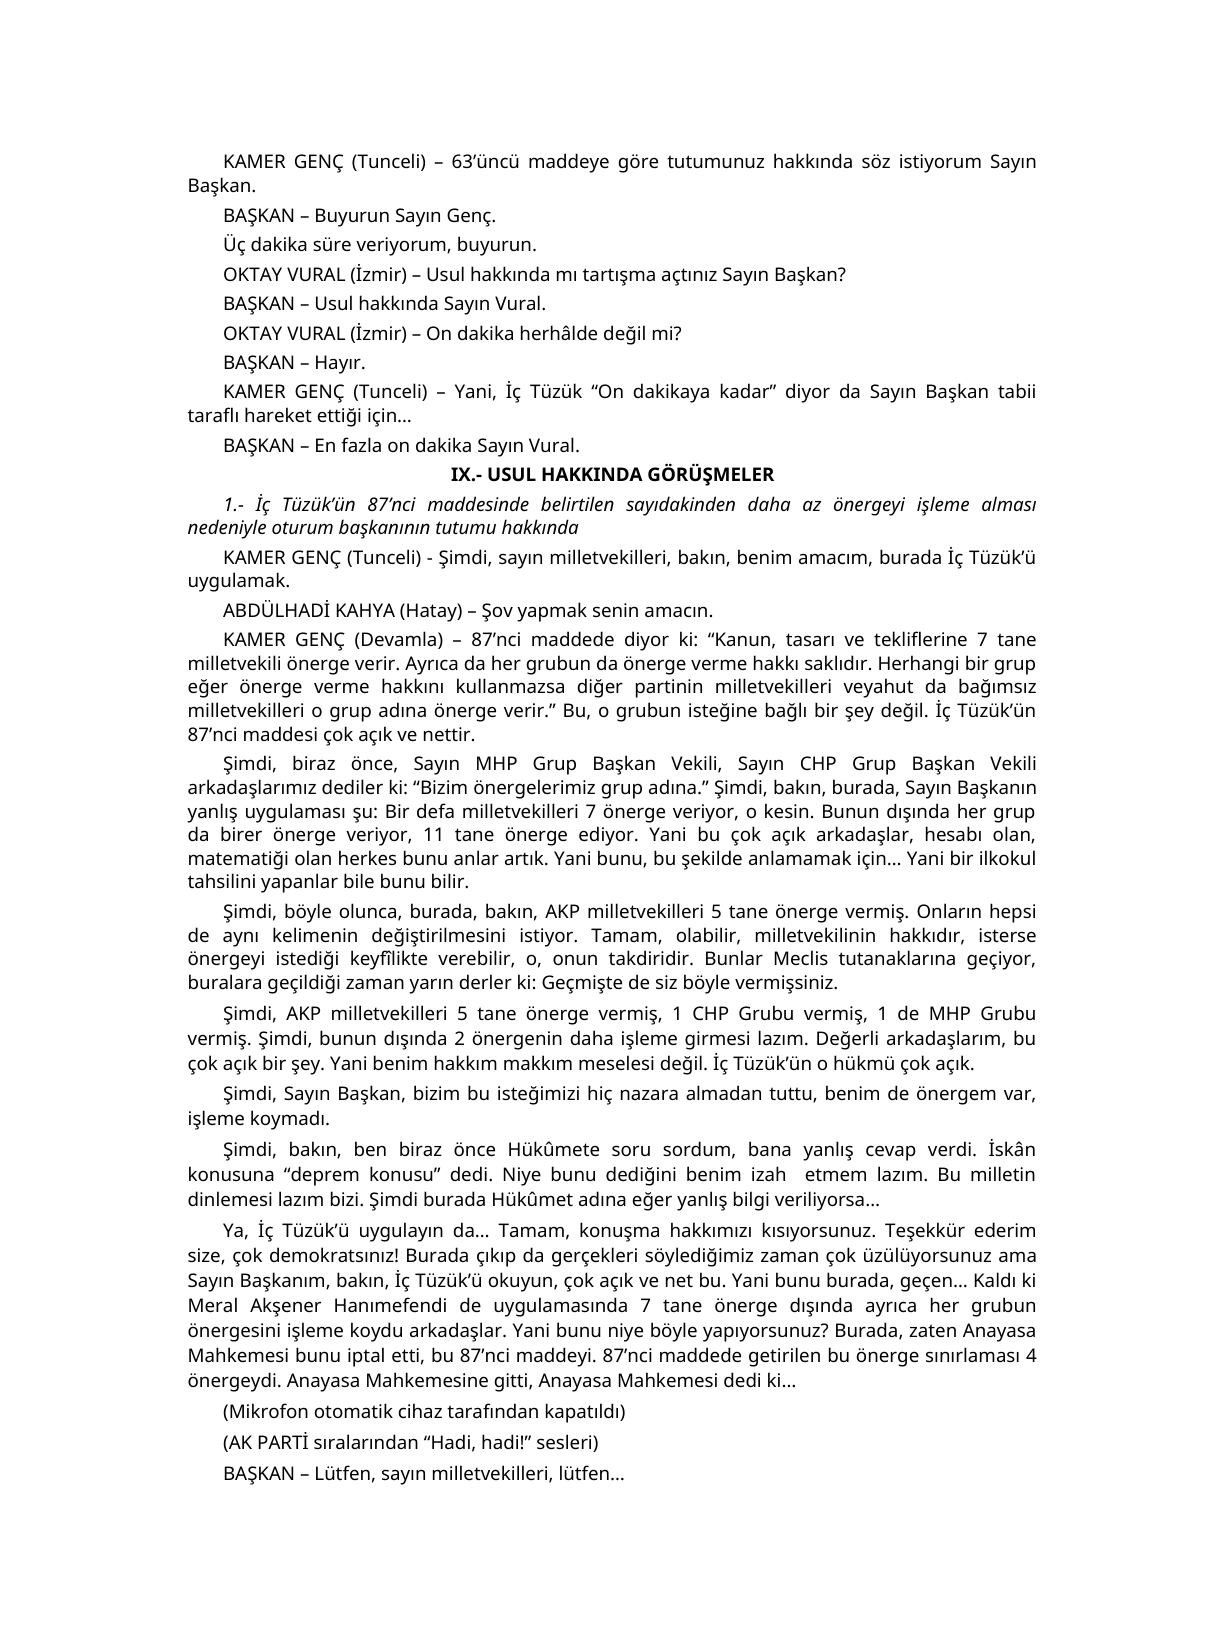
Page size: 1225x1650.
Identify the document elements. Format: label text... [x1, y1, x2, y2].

text Şimdi, Sayın Başkan, bizim bu isteğimizi hiç nazara almadan tuttu, benim de önergem var, işleme koymadı. [187, 1081, 1037, 1131]
text (AK PARTİ sıralarından “Hadi, hadi!” sesleri) [187, 1429, 1037, 1454]
text IX.- USUL HAKKINDA GÖRÜŞMELER [187, 463, 1037, 486]
text Üç dakika süre veriyorum, buyurun. [187, 233, 1037, 256]
text KAMER GENÇ (Tunceli) - Şimdi, sayın milletvekilleri, bakın, benim amacım, burada İç Tüzük’ü uygulamak. [187, 545, 1037, 592]
text Şimdi, bakın, ben biraz önce Hükûmete soru sordum, bana yanlış cevap verdi. İskân konusuna “deprem konusu” dedi. Niye bunu dediğini benim izah etmem lazım. Bu milletin dinlemesi lazım bizi. Şimdi burada Hükûmet adına eğer yanlış bilgi veriliyorsa… [187, 1137, 1037, 1212]
text 1.- İç Tüzük’ün 87’nci maddesinde belirtilen sayıdakinden daha az önergeyi işleme alması nedeniyle oturum başkanının tutumu hakkında [187, 492, 1037, 539]
text ABDÜLHADİ KAHYA (Hatay) – Şov yapmak senin amacın. [187, 598, 1037, 622]
text KAMER GENÇ (Tunceli) – 63’üncü maddeye göre tutumunuz hakkında söz istiyorum Sayın Başkan. [187, 150, 1037, 197]
text Şimdi, böyle olunca, burada, bakın, AKP milletvekilleri 5 tane önerge vermiş. Onların hepsi de aynı kelimenin değiştirilmesini istiyor. Tamam, olabilir, milletvekilinin hakkıdır, isterse önergeyi istediği keyfîlikte verebilir, o, onun takdiridir. Bunlar Meclis tutanaklarına geçiyor, buralara geçildiği zaman yarın derler ki: Geçmişte de siz böyle vermişsiniz. [187, 899, 1037, 994]
text BAŞKAN – Hayır. [187, 351, 1037, 374]
text KAMER GENÇ (Tunceli) – Yani, İç Tüzük “On dakikaya kadar” diyor da Sayın Başkan tabii taraflı hareket ettiği için… [187, 380, 1037, 427]
text BAŞKAN – Usul hakkında Sayın Vural. [187, 292, 1037, 315]
text Şimdi, AKP milletvekilleri 5 tane önerge vermiş, 1 CHP Grubu vermiş, 1 de MHP Grubu vermiş. Şimdi, bunun dışında 2 önergenin daha işleme girmesi lazım. Değerli arkadaşlarım, bu çok açık bir şey. Yani benim hakkım makkım meselesi değil. İç Tüzük’ün o hükmü çok açık. [187, 1000, 1037, 1075]
text Şimdi, biraz önce, Sayın MHP Grup Başkan Vekili, Sayın CHP Grup Başkan Vekili arkadaşlarımız dediler ki: “Bizim önergelerimiz grup adına.” Şimdi, bakın, burada, Sayın Başkanın yanlış uygulaması şu: Bir defa milletvekilleri 7 önerge veriyor, o kesin. Bunun dışında her grup da birer önerge veriyor, 11 tane önerge ediyor. Yani bu çok açık arkadaşlar, hesabı olan, matematiği olan herkes bunu anlar artık. Yani bunu, bu şekilde anlamamak için… Yani bir ilkokul tahsilini yapanlar bile bunu bilir. [187, 752, 1037, 894]
text BAŞKAN – En fazla on dakika Sayın Vural. [187, 433, 1037, 457]
text Ya, İç Tüzük’ü uygulayın da… Tamam, konuşma hakkımızı kısıyorsunuz. Teşekkür ederim size, çok demokratsınız! Burada çıkıp da gerçekleri söylediğimiz zaman çok üzülüyorsunuz ama Sayın Başkanım, bakın, İç Tüzük’ü okuyun, çok açık ve net bu. Yani bunu burada, geçen… Kaldı ki Meral Akşener Hanımefendi de uygulamasında 7 tane önerge dışında ayrıca her grubun önergesini işleme koydu arkadaşlar. Yani bunu niye böyle yapıyorsunuz? Burada, zaten Anayasa Mahkemesi bunu iptal etti, bu 87’nci maddeyi. 87’nci maddede getirilen bu önerge sınırlaması 4 önergeydi. Anayasa Mahkemesine gitti, Anayasa Mahkemesi dedi ki… [187, 1217, 1037, 1392]
text BAŞKAN – Buyurun Sayın Genç. [187, 203, 1037, 227]
text (Mikrofon otomatik cihaz tarafından kapatıldı) [187, 1398, 1037, 1423]
text OKTAY VURAL (İzmir) – Usul hakkında mı tartışma açtınız Sayın Başkan? [187, 262, 1037, 286]
text BAŞKAN – Lütfen, sayın milletvekilleri, lütfen… [187, 1460, 1037, 1485]
text KAMER GENÇ (Devamla) – 87’nci maddede diyor ki: “Kanun, tasarı ve tekliflerine 7 tane milletvekili önerge verir. Ayrıca da her grubun da önerge verme hakkı saklıdır. Herhangi bir grup eğer önerge verme hakkını kullanmazsa diğer partinin milletvekilleri veyahut da bağımsız milletvekilleri o grup adına önerge verir.” Bu, o grubun isteğine bağlı bir şey değil. İç Tüzük’ün 87’nci maddesi çok açık ve nettir. [187, 628, 1037, 746]
text OKTAY VURAL (İzmir) – On dakika herhâlde değil mi? [187, 321, 1037, 345]
